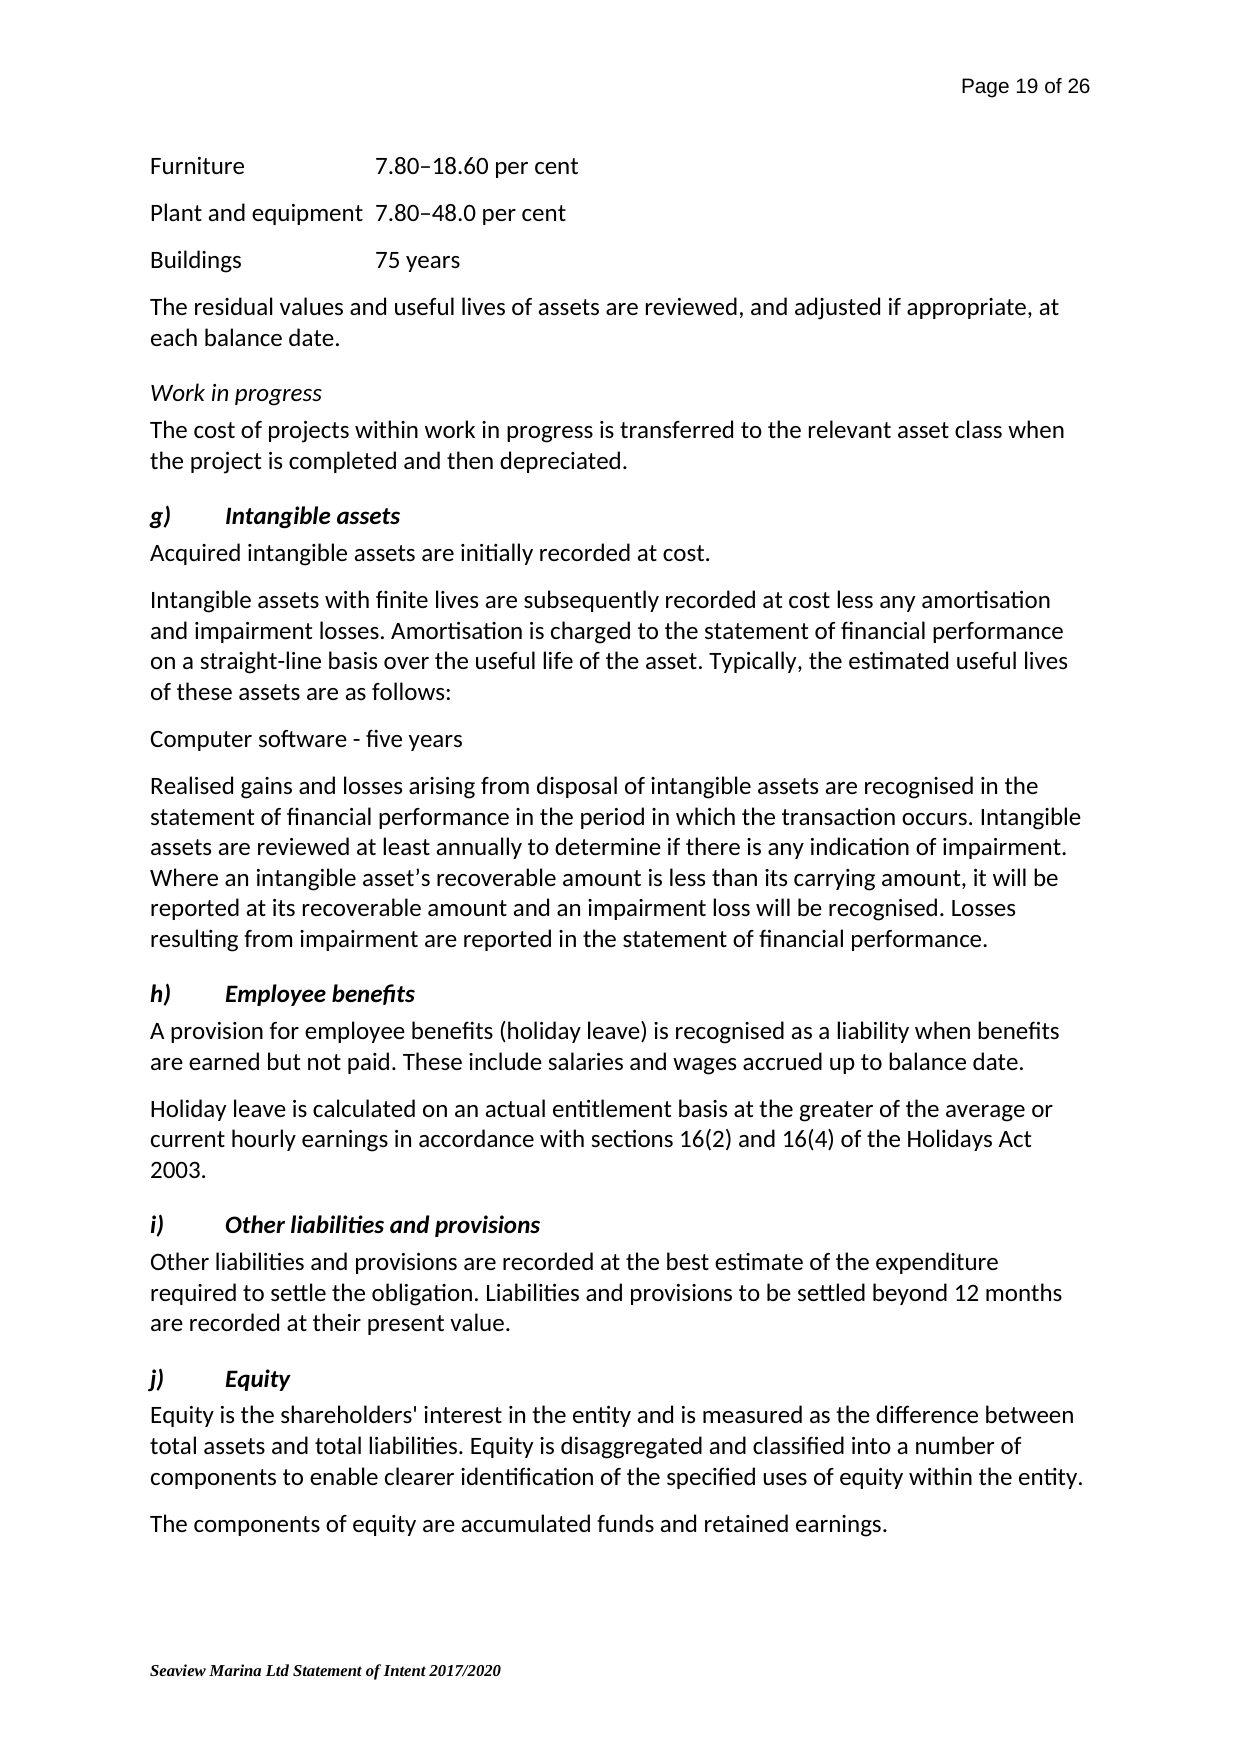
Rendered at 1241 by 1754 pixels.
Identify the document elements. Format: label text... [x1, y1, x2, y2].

subtitle i) Other liabilities and provisions [150, 1209, 1090, 1240]
subtitle j) Equity [150, 1363, 1090, 1393]
text Holiday leave is calculated on an actual entitlement basis at the greater of the average or current hourly earnings in accordance with sections 16(2) and 16(4) of the Holidays Act 2003. [150, 1093, 1090, 1184]
text Plant and equipment 7.80–48.0 per cent [150, 197, 1090, 228]
text Intangible assets with finite lives are subsequently recorded at cost less any amortisation and impairment losses. Amortisation is charged to the statement of financial performance on a straight-line basis over the useful life of the asset. Typically, the estimated useful lives of these assets are as follows: [150, 584, 1090, 706]
text Acquired intangible assets are initially recorded at cost. [150, 537, 1090, 568]
text The residual values and useful lives of assets are reviewed, and adjusted if appropriate, at each balance date. [150, 292, 1090, 353]
text Other liabilities and provisions are recorded at the best estimate of the expenditure required to settle the obligation. Liabilities and provisions to be settled beyond 12 months are recorded at their present value. [150, 1246, 1090, 1338]
subtitle Work in progress [150, 378, 1090, 408]
text The components of equity are accumulated funds and retained earnings. [150, 1508, 1090, 1538]
text A provision for employee benefits (holiday leave) is recognised as a liability when benefits are earned but not paid. These include salaries and wages accrued up to balance date. [150, 1015, 1090, 1076]
text Realised gains and losses arising from disposal of intangible assets are recognised in the statement of financial performance in the period in which the transaction occurs. Intangible assets are reviewed at least annually to determine if there is any indication of impairment. Where an intangible asset’s recoverable amount is less than its carrying amount, it will be reported at its recoverable amount and an impairment loss will be recognised. Losses resulting from impairment are reported in the statement of financial performance. [150, 770, 1090, 953]
subtitle h) Employee benefits [150, 978, 1090, 1009]
text Furniture 7.80–18.60 per cent [150, 150, 1090, 181]
subtitle g) Intangible assets [150, 500, 1090, 531]
text The cost of projects within work in progress is transferred to the relevant asset class when the project is completed and then depreciated. [150, 414, 1090, 475]
text Computer software five years [150, 723, 1090, 754]
text Buildings 75 years [150, 244, 1090, 275]
text Equity is the shareholders' interest in the entity and is measured as the difference between total assets and total liabilities. Equity is disaggregated and classified into a number of components to enable clearer identification of the specified uses of equity within the entity. [150, 1399, 1090, 1491]
